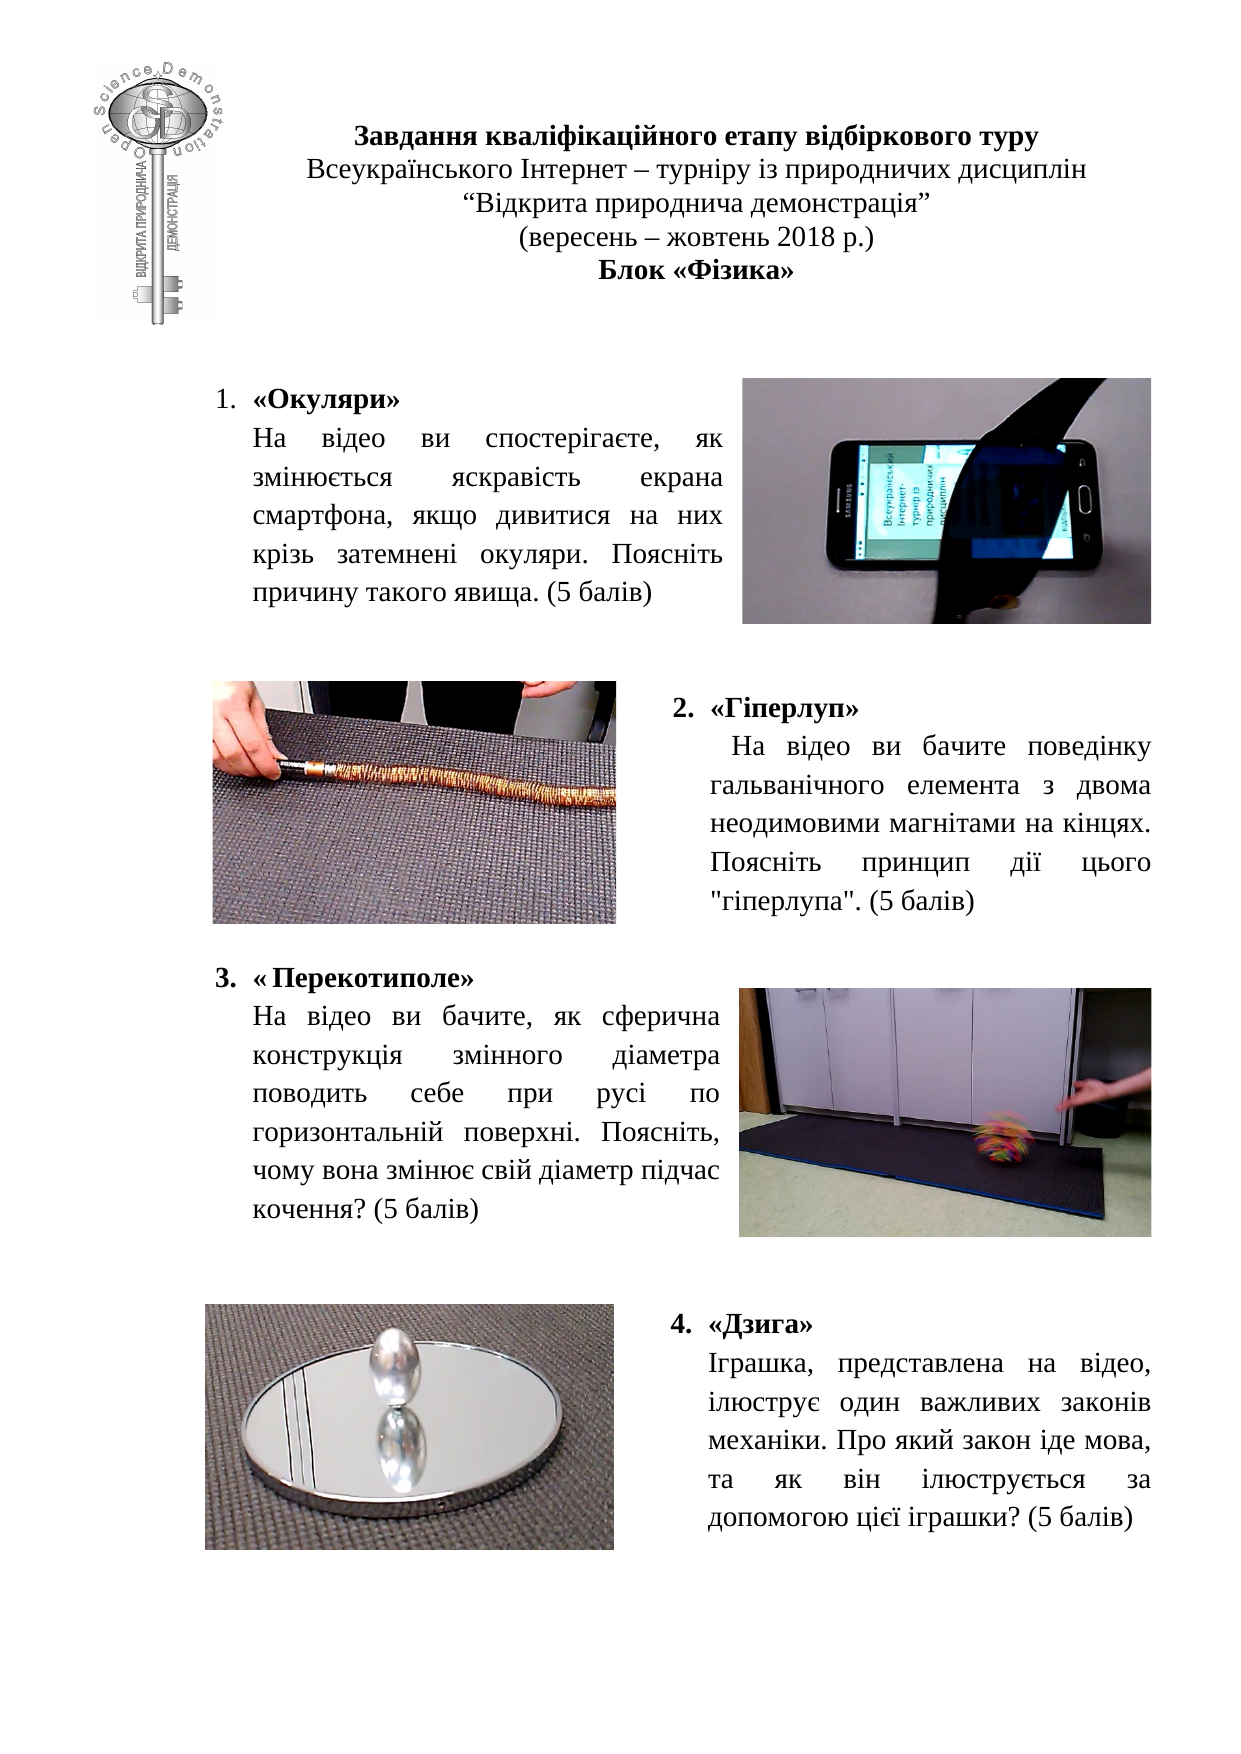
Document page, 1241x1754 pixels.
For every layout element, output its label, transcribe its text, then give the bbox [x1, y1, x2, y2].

list На відео ви бачите, як сферична конструкція змінного діаметра поводить себе при русі по горизонтальній поверхні. Поясніть, чому вона змінює свій діаметр підчас кочення? (5 балів) [252, 998, 739, 1224]
picture [212, 681, 617, 924]
list Іграшка, представлена на відео, ілюструє один важливих законів механіки. Про який закон іде мова, та як він ілюструється за допомогою цієї іграшки? (5 балів) [614, 1345, 1152, 1533]
picture [205, 1304, 614, 1550]
list «Дзига» [614, 1307, 1152, 1340]
picture [739, 988, 1152, 1237]
text Блок «Фізика» [223, 252, 1152, 286]
picture [93, 61, 223, 325]
text Завдання кваліфікаційного етапу відбіркового туру [223, 118, 1152, 152]
list «Гіперлуп» [617, 690, 1152, 723]
picture [742, 378, 1152, 624]
text “Відкрита природнича демонстрація” [223, 185, 1152, 219]
list «Окуляри» [215, 382, 742, 415]
list На відео ви спостерігаєте, як змінюється яскравість екрана смартфона, якщо дивитися на них крізь затемнені окуляри. Поясніть причину такого явища. (5 балів) [252, 420, 742, 608]
list « Перекотиполе» [215, 960, 1152, 993]
list На відео ви бачите поведінку гальванічного елемента з двома неодимовими магнітами на кінцях. Поясніть принцип дії цього "гіперлупа". (5 балів) [617, 728, 1152, 916]
text (вересень – жовтень 2018 р.) [223, 219, 1152, 252]
text Всеукраїнського Інтернет – турніру із природничих дисциплін [223, 152, 1152, 185]
